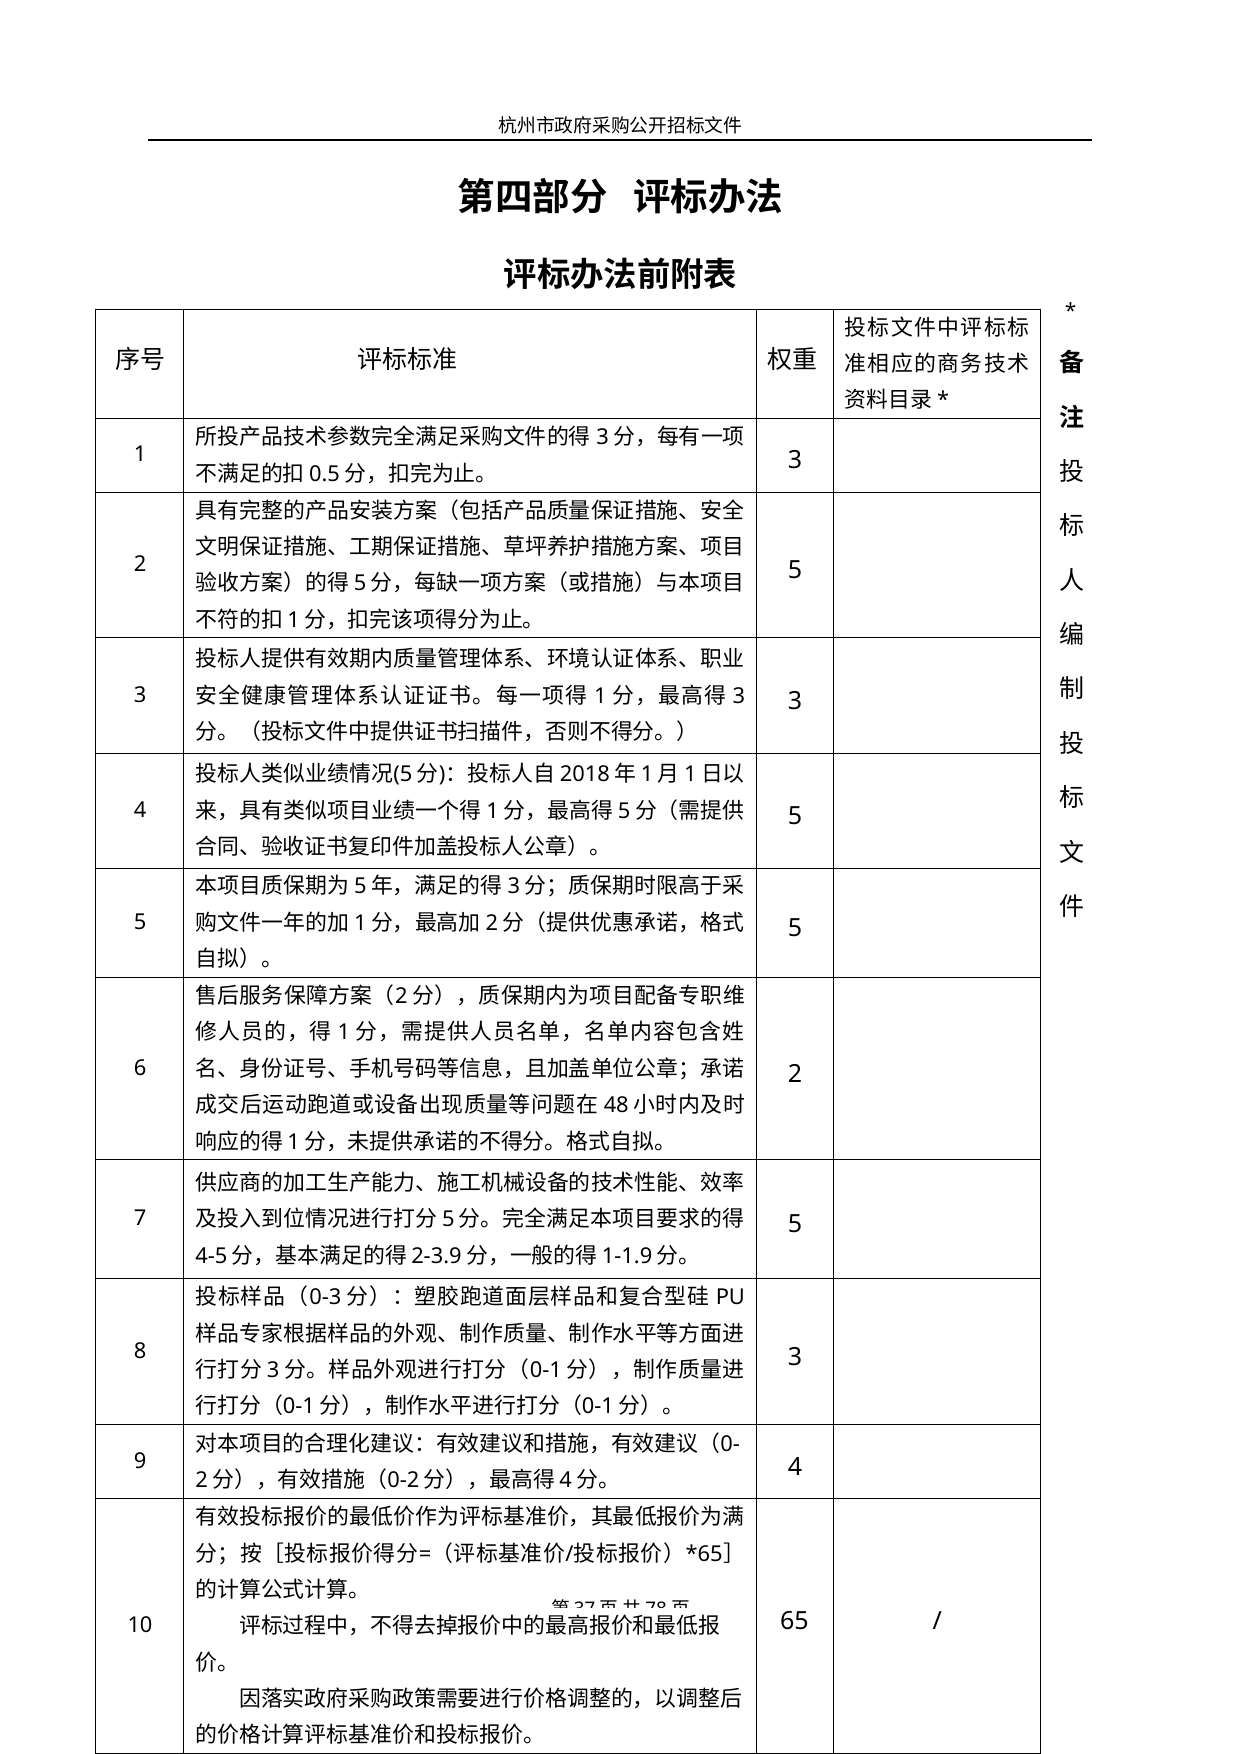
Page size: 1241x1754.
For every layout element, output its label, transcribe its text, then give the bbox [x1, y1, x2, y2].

table_cell 投标人类似业绩情况(5分)：投标人自2018年1月1日以来，具有类似项目业绩一个得1分，最高得5分（需提供合同、验收证书复印件加盖投标人公章）。 [184, 754, 756, 867]
table_cell [834, 638, 1040, 752]
table_cell 7 [96, 1160, 183, 1278]
table_cell 具有完整的产品安装方案（包括产品质量保证措施、安全文明保证措施、工期保证措施、草坪养护措施方案、项目验收方案）的得5分，每缺一项方案（或措施）与本项目不符的扣1分，扣完该项得分为止。 [184, 493, 756, 637]
table_cell / [834, 1499, 1040, 1753]
table_cell [834, 1279, 1040, 1424]
table_cell [834, 754, 1040, 867]
table_cell 5 [757, 754, 833, 867]
table_cell [834, 1160, 1040, 1278]
table_cell 5 [757, 493, 833, 637]
table_cell 售后服务保障方案（2分），质保期内为项目配备专职维修人员的，得1分，需提供人员名单，名单内容包含姓名、身份证号、手机号码等信息，且加盖单位公章；承诺成交后运动跑道或设备出现质量等问题在48小时内及时响应的得1分，未提供承诺的不得分。格式自拟。 [184, 978, 756, 1159]
table_cell 3 [757, 1279, 833, 1424]
table_cell 10 [96, 1499, 183, 1753]
table_cell 有效投标报价的最低价作为评标基准价，其最低报价为满分；按［投标报价得分=（评标基准价/投标报价）*65］的计算公式计算。 评标过程中，不得去掉报价中的最高报价和最低报价。 因落实政府采购政策需要进行价格调整的，以调整后的价格计算评标基准价和投标报价。 [184, 1499, 756, 1753]
table_header 评标标准 [184, 310, 756, 418]
table_cell [834, 978, 1040, 1159]
table_cell 4 [757, 1425, 833, 1498]
table_cell 5 [96, 869, 183, 977]
table_cell 供应商的加工生产能力、施工机械设备的技术性能、效率及投入到位情况进行打分5分。完全满足本项目要求的得4-5分，基本满足的得2-3.9分，一般的得1-1.9分。 [184, 1160, 756, 1278]
table_cell 5 [757, 869, 833, 977]
table_cell 65 [757, 1499, 833, 1753]
text 第四部分 评标办法 [148, 167, 1092, 221]
table_cell 对本项目的合理化建议：有效建议和措施，有效建议（0-2分），有效措施（0-2分），最高得4分。 [184, 1425, 756, 1498]
table_cell 投标人提供有效期内质量管理体系、环境认证体系、职业安全健康管理体系认证证书。每一项得1分，最高得3分。（投标文件中提供证书扫描件，否则不得分。） [184, 638, 756, 752]
table_cell 2 [96, 493, 183, 637]
text *备注：投标人编制投标文件（商务技术文件部分）时，建议按此目录（序号和内容）提供评标标准相应的商务技术资料。 [148, 296, 1092, 923]
table_cell 3 [757, 419, 833, 492]
table_cell [834, 1425, 1040, 1498]
table_header 投标文件中评标标准相应的商务技术资料目录 * [834, 310, 1040, 418]
table_cell [834, 493, 1040, 637]
table_cell [834, 869, 1040, 977]
table_cell 所投产品技术参数完全满足采购文件的得3分，每有一项不满足的扣0.5分，扣完为止。 [184, 419, 756, 492]
table_cell 9 [96, 1425, 183, 1498]
table_cell 4 [96, 754, 183, 867]
table_cell 1 [96, 419, 183, 492]
table_cell 3 [96, 638, 183, 752]
table_cell 3 [757, 638, 833, 752]
text 评标办法前附表 [148, 248, 1092, 296]
table_cell 2 [757, 978, 833, 1159]
table_header 权重 [757, 310, 833, 418]
table_cell 投标样品（0-3分）：塑胶跑道面层样品和复合型硅PU样品专家根据样品的外观、制作质量、制作水平等方面进行打分3分。样品外观进行打分（0-1分），制作质量进行打分（0-1分），制作水平进行打分（0-1分）。 [184, 1279, 756, 1424]
table_cell 6 [96, 978, 183, 1159]
table_header 序号 [96, 310, 183, 418]
table_cell 本项目质保期为5年，满足的得3分；质保期时限高于采购文件一年的加1分，最高加2分（提供优惠承诺，格式自拟）。 [184, 869, 756, 977]
table_cell 5 [757, 1160, 833, 1278]
table_cell 8 [96, 1279, 183, 1424]
table_cell [834, 419, 1040, 492]
